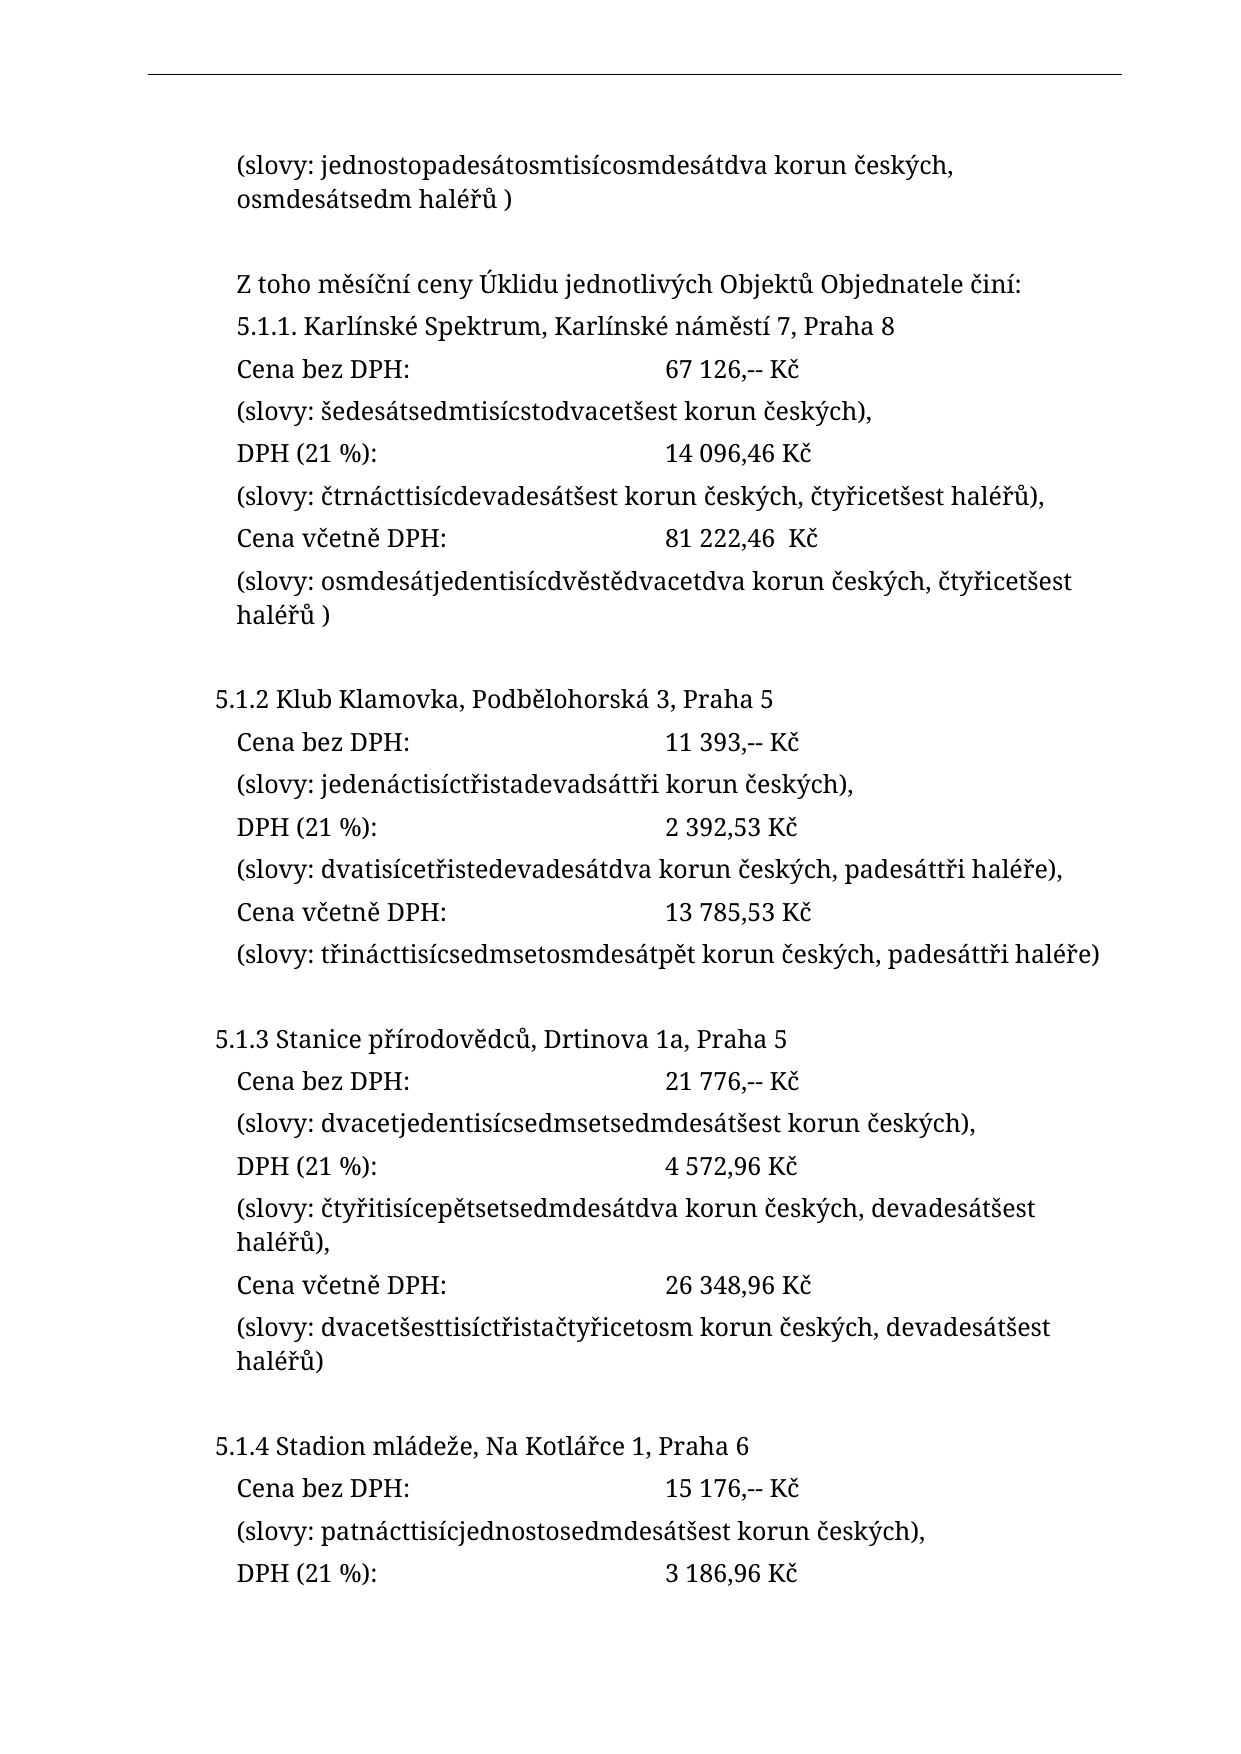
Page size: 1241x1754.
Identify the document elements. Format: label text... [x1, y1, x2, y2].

list (slovy: dvacetjedentisícsedmsetsedmdesátšest korun českých), [236, 1106, 1122, 1140]
list (slovy: patnácttisícjednostosedmdesátšest korun českých), [236, 1513, 1122, 1547]
list 5.1.1. Karlínské Spektrum, Karlínské náměstí 7, Praha 8 [236, 309, 1122, 343]
list Cena včetně DPH: 81 222,46 Kč [236, 521, 1122, 555]
list 5.1.4 Stadion mládeže, Na Kotlářce 1, Praha 6 [215, 1429, 1122, 1463]
list DPH (21 %): 2 392,53 Kč [236, 809, 1122, 843]
list Cena včetně DPH: 13 785,53 Kč [236, 894, 1122, 928]
list (slovy: dvacetšesttisíctřistačtyřicetosm korun českých, devadesátšest haléřů) [236, 1310, 1122, 1378]
list Cena bez DPH: 11 393,-- Kč [236, 724, 1122, 759]
list Cena bez DPH: 15 176,-- Kč [236, 1471, 1122, 1505]
list (slovy: čtyřitisícepětsetsedmdesátdva korun českých, devadesátšest haléřů), [236, 1191, 1122, 1259]
list Cena bez DPH: 21 776,-- Kč [236, 1064, 1122, 1098]
list Cena bez DPH: 67 126,-- Kč [236, 351, 1122, 385]
list (slovy: jedenáctisíctřistadevadsáttři korun českých), [236, 767, 1122, 801]
list 5.1.3 Stanice přírodovědců, Drtinova 1a, Praha 5 [215, 1021, 1122, 1055]
list (slovy: čtrnácttisícdevadesátšest korun českých, čtyřicetšest haléřů), [236, 478, 1122, 513]
list (slovy: dvatisícetřistedevadesátdva korun českých, padesáttři haléře), [236, 852, 1122, 886]
list (slovy: šedesátsedmtisícstodvacetšest korun českých), [236, 394, 1122, 428]
list DPH (21 %): 3 186,96 Kč [236, 1556, 1122, 1590]
list Z toho měsíční ceny Úklidu jednotlivých Objektů Objednatele činí: [236, 267, 1122, 301]
list (slovy: jednostopadesátosmtisícosmdesátdva korun českých, osmdesátsedm haléřů ) [236, 148, 1122, 216]
list (slovy: třinácttisícsedmsetosmdesátpět korun českých, padesáttři haléře) [236, 937, 1122, 971]
list 5.1.2 Klub Klamovka, Podbělohorská 3, Praha 5 [215, 682, 1122, 716]
list DPH (21 %): 14 096,46 Kč [236, 436, 1122, 470]
list DPH (21 %): 4 572,96 Kč [236, 1148, 1122, 1183]
list (slovy: osmdesátjedentisícdvěstědvacetdva korun českých, čtyřicetšest haléřů ) [236, 563, 1122, 631]
list Cena včetně DPH: 26 348,96 Kč [236, 1267, 1122, 1301]
